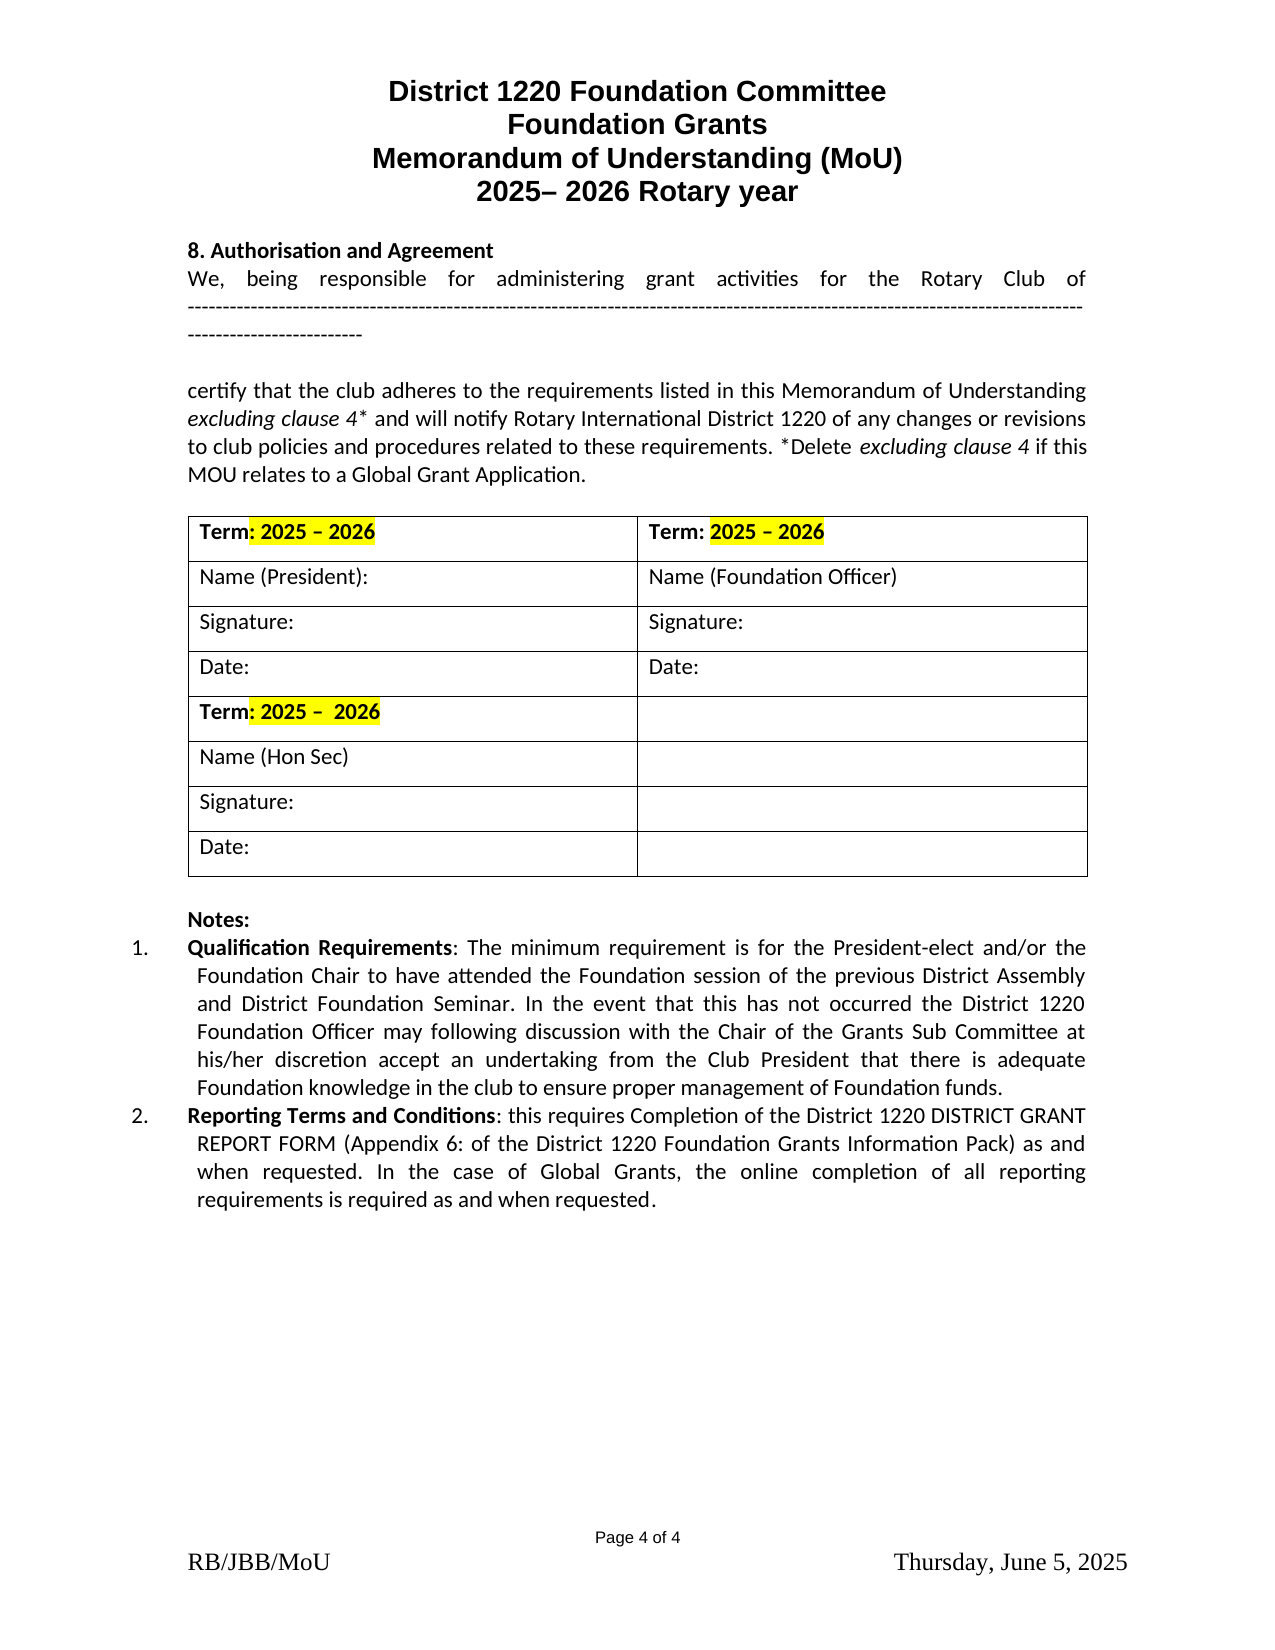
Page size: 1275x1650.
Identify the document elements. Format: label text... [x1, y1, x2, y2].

table_cell [638, 697, 1087, 741]
table_cell [638, 832, 1087, 876]
table_cell Date: [189, 832, 637, 876]
text 8. Authorisation and Agreement [187, 236, 1087, 264]
table_cell [638, 742, 1087, 786]
list Qualification Requirements: The minimum requirement is for the President-elect and/or the Foundation Chair to have attended the Foundation session of the previous District Assembly and District Foundation Seminar. In the event that this has not occurred the District 1220 Foundation Officer may following discussion with the Chair of the Grants Sub Committee at his/her discretion accept an undertaking from the Club President that there is adequate Foundation knowledge in the club to ensure proper management of Foundation funds. [131, 933, 1087, 1101]
table_cell [638, 787, 1087, 831]
table_cell Date: [638, 652, 1087, 696]
table_header Term: 2025 – 2026 [638, 517, 1087, 561]
table_cell Name (Hon Sec) [189, 742, 637, 786]
table_cell Term: 2025 – 2026 [189, 697, 637, 741]
table_cell Date: [189, 652, 637, 696]
list Reporting Terms and Conditions: this requires Completion of the District 1220 DISTRICT GRANT REPORT FORM (Appendix 6: of the District 1220 Foundation Grants Information Pack) as and when requested. In the case of Global Grants, the online completion of all reporting requirements is required as and when requested. [131, 1101, 1087, 1213]
table_header Term: 2025 – 2026 [189, 517, 637, 561]
text Notes: [187, 905, 1087, 933]
table_cell Signature: [189, 607, 637, 651]
table_cell Signature: [638, 607, 1087, 651]
table_cell Name (Foundation Officer) [638, 562, 1087, 606]
table_cell Signature: [189, 787, 637, 831]
table_cell Name (President): [189, 562, 637, 606]
text We, being responsible for administering grant activities for the Rotary Club of --------------------------------------------------------------------------------------------------------------------------------------------------------- [187, 264, 1087, 348]
text certify that the club adheres to the requirements listed in this Memorandum of Understanding excluding clause 4* and will notify Rotary International District 1220 of any changes or revisions to club policies and procedures related to these requirements. *Delete excluding clause 4 if this MOU relates to a Global Grant Application. [187, 376, 1087, 488]
